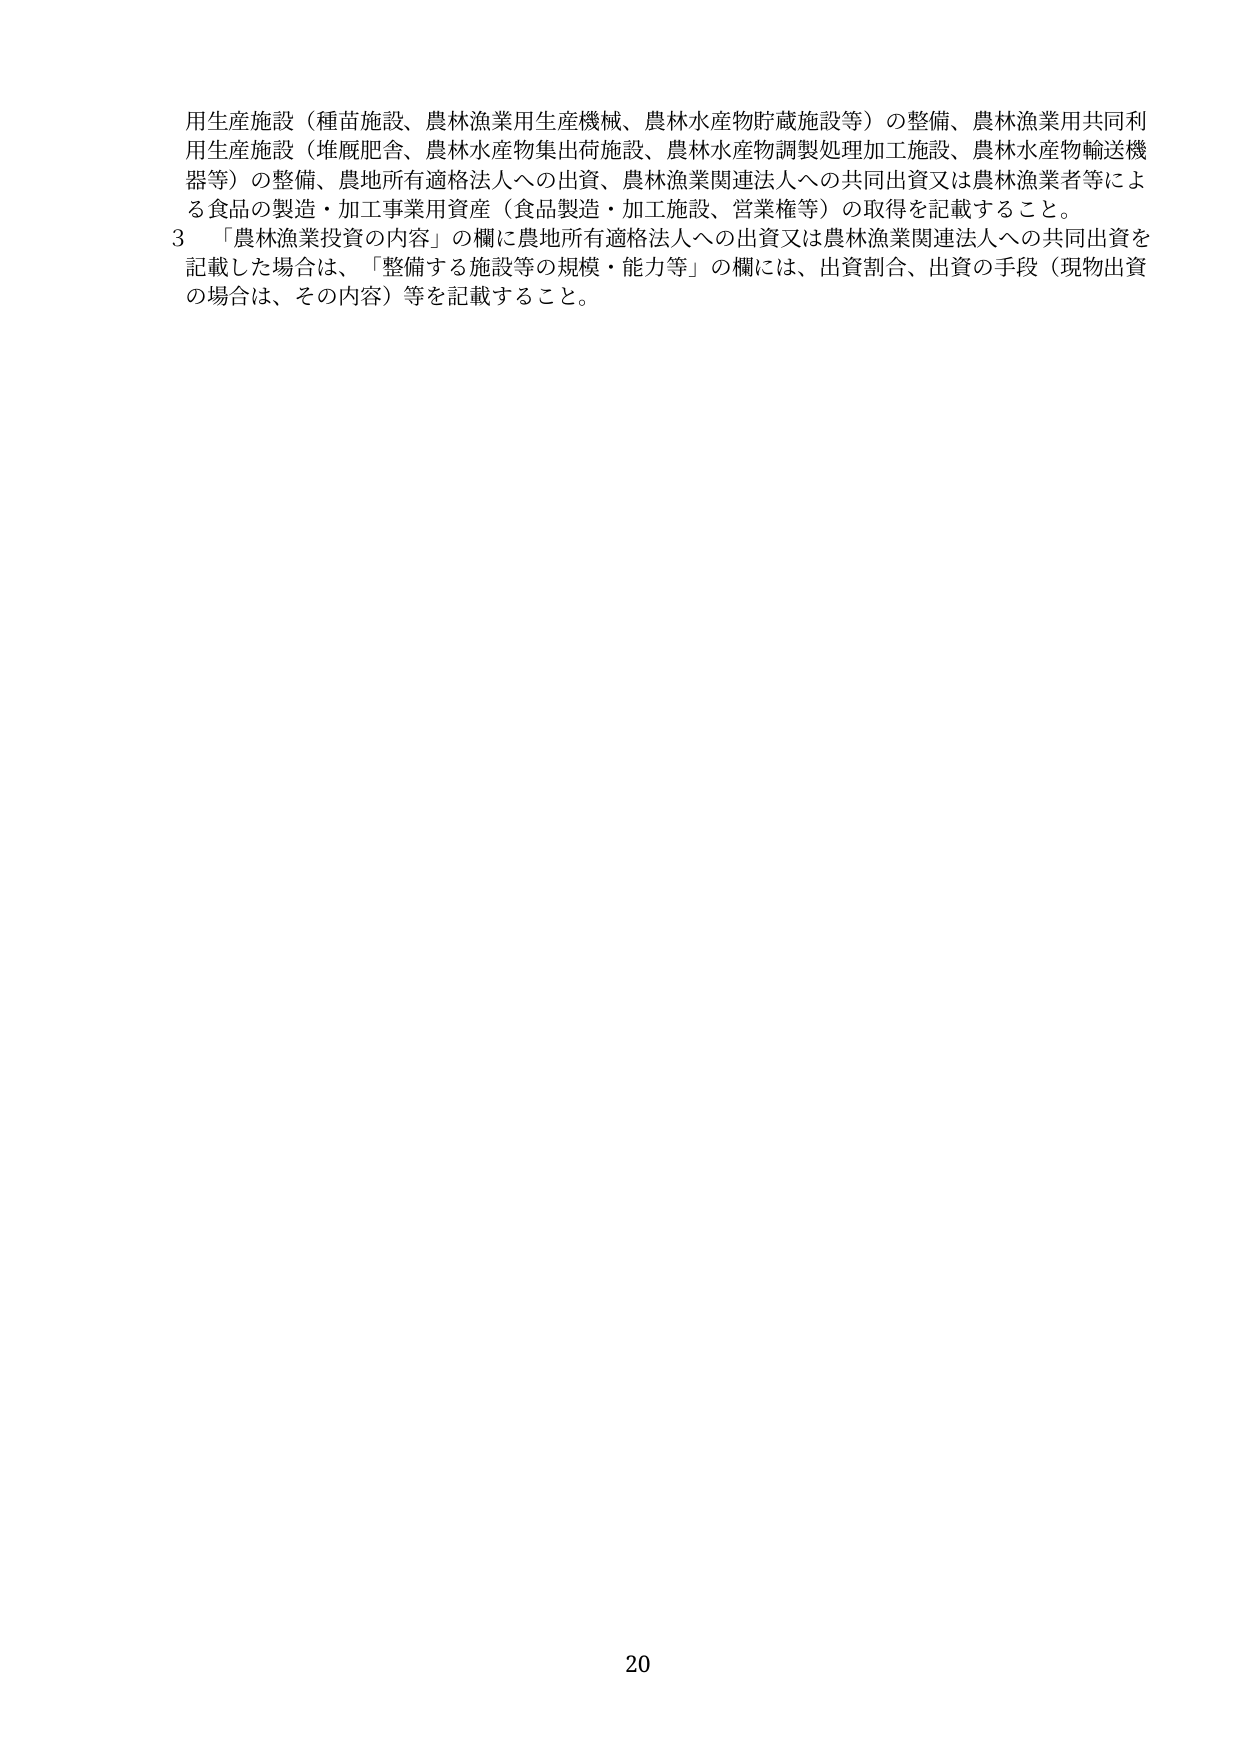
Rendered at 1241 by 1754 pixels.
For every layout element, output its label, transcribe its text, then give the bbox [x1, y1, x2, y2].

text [167, 106, 1152, 223]
text ３ 「農林漁業投資の内容」の欄に農地所有適格法人への出資又は農林漁業関連法人への共同出資を記載した場合は、「整備する施設等の規模・能力等」の欄には、出資割合、出資の手段（現物出資の場合は、その内容）等を記載すること。 [167, 223, 1152, 311]
